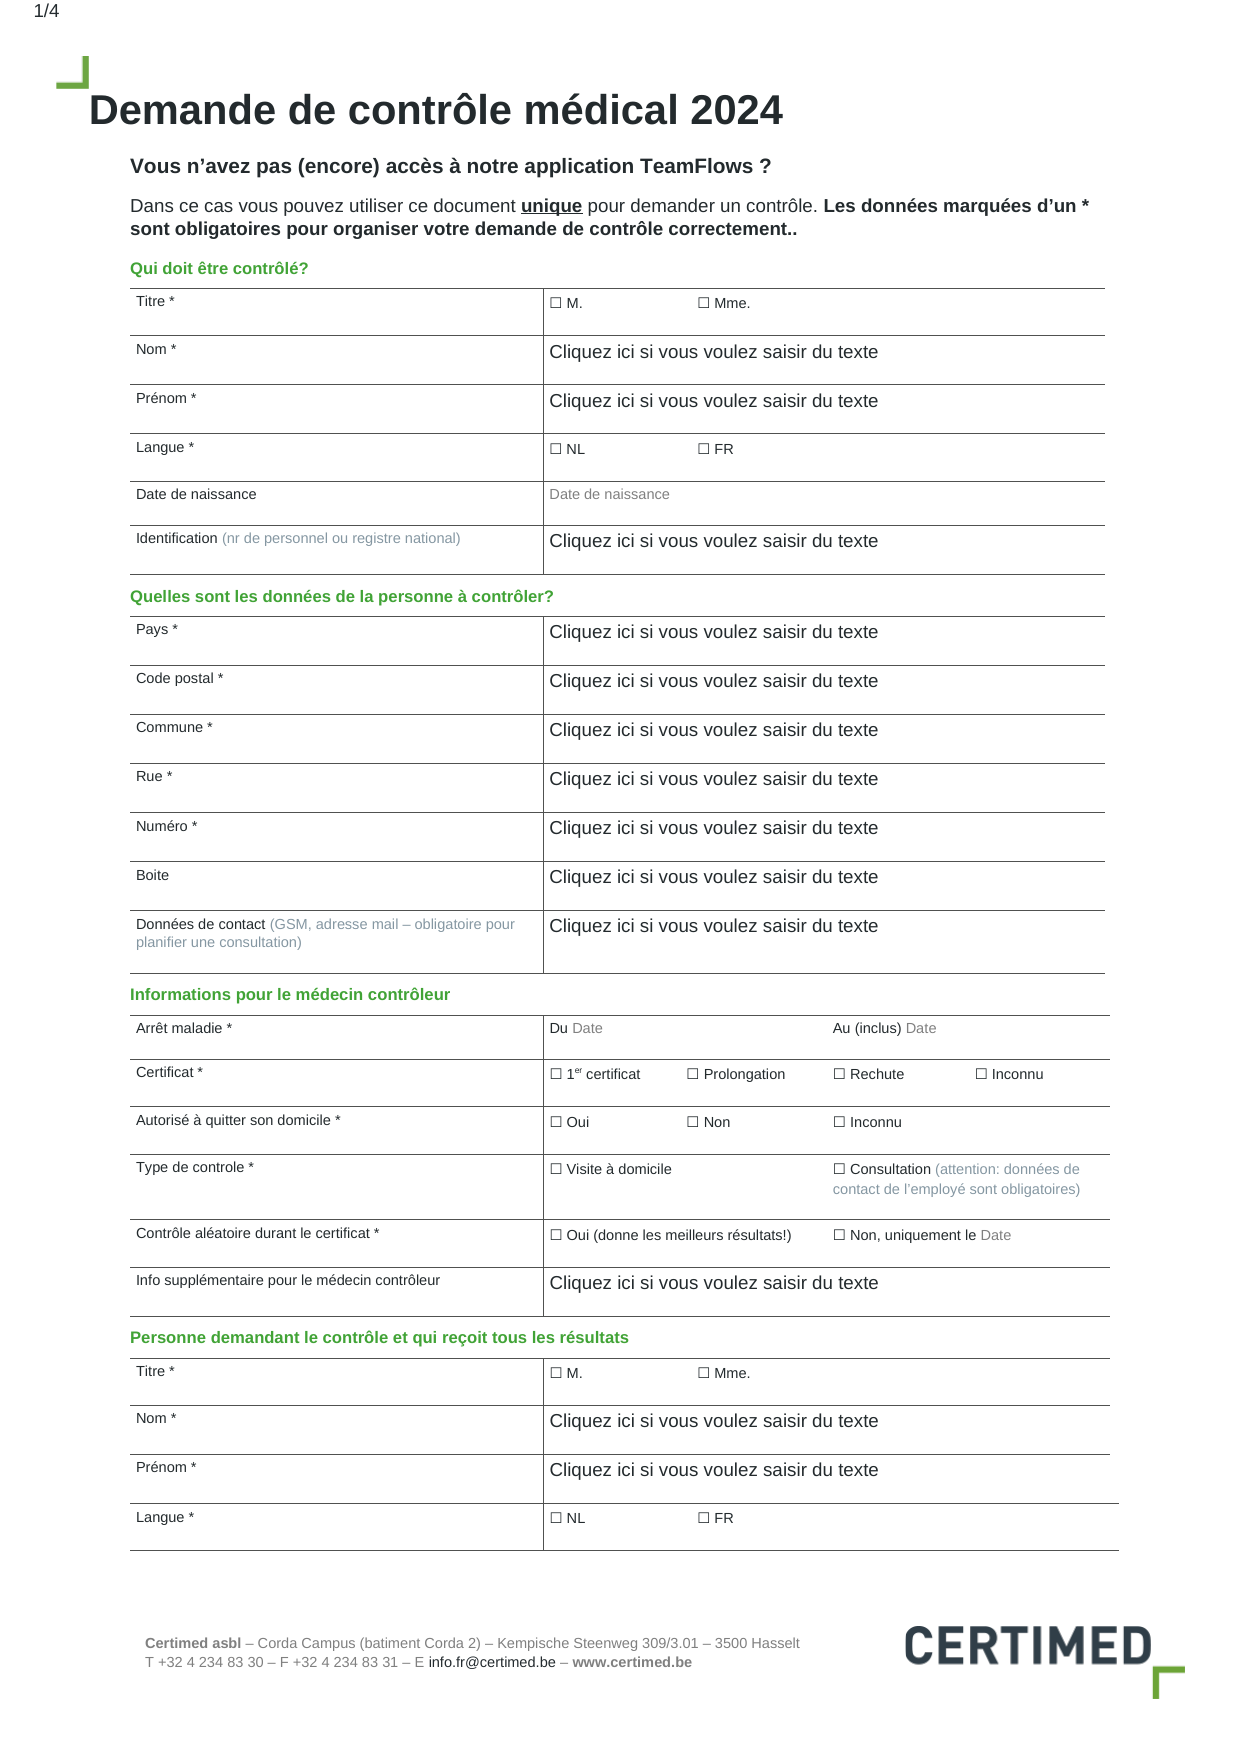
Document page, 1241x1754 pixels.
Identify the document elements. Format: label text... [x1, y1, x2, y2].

table_cell Visite à domicile [544, 1155, 827, 1219]
table_header Mme. [691, 289, 1104, 335]
table_cell Commune * [130, 715, 543, 763]
table_cell Certificat * [130, 1060, 543, 1106]
table_cell Consultation (attention: données de contact de l’employé sont obligatoires) [827, 1155, 1110, 1219]
table_cell Rue * [130, 764, 543, 812]
table_cell FR [691, 1504, 1119, 1550]
table_header Du [544, 1016, 827, 1059]
table_header Arrêt maladie * [130, 1016, 543, 1059]
picture [56, 56, 92, 92]
table_cell Non [680, 1107, 827, 1153]
table_cell 1er certificat [544, 1060, 680, 1106]
table_cell Identification (nr de personnel ou registre national) [130, 526, 543, 574]
subtitle Informations pour le médecin contrôleur [130, 985, 1110, 1004]
table_cell Langue * [130, 1504, 543, 1550]
table_header Mme. [691, 1359, 1110, 1405]
table_cell Type de controle * [130, 1155, 543, 1219]
table_cell Boite [130, 862, 543, 910]
table_cell Prénom * [130, 385, 543, 433]
table_cell Inconnu [827, 1107, 1110, 1153]
table_cell Données de contact (GSM, adresse mail – obligatoire pour planifier une consultation) [130, 911, 543, 973]
table_cell Autorisé à quitter son domicile * [130, 1107, 543, 1153]
table_cell Non, uniquement le [827, 1220, 1110, 1267]
picture [905, 1626, 1191, 1700]
table_cell Code postal * [130, 666, 543, 714]
table_cell Langue * [130, 434, 543, 481]
table_cell Nom * [130, 1406, 543, 1454]
table_header Titre * [130, 289, 543, 335]
table_cell NL [544, 1504, 691, 1550]
table_cell Contrôle aléatoire durant le certificat * [130, 1220, 543, 1267]
subtitle Personne demandant le contrôle et qui reçoit tous les résultats [130, 1328, 1110, 1347]
table_header Titre * [130, 1359, 543, 1405]
table_cell Inconnu [969, 1060, 1110, 1106]
table_cell Prolongation [680, 1060, 827, 1106]
table_header M. [544, 1359, 691, 1405]
subtitle Vous n’avez pas (encore) accès à notre application TeamFlows ? [130, 153, 1110, 177]
subtitle Quelles sont les données de la personne à contrôler? [130, 586, 1110, 606]
subtitle Qui doit être contrôlé? [130, 258, 1110, 278]
table_cell Rechute [827, 1060, 968, 1106]
table_header Pays * [130, 617, 543, 665]
table_cell Oui (donne les meilleurs résultats!) [544, 1220, 827, 1267]
table_cell Numéro * [130, 813, 543, 861]
table_cell Oui [544, 1107, 680, 1153]
table_header Au (inclus) [827, 1016, 1110, 1059]
table_header M. [544, 289, 691, 335]
text Dans ce cas vous pouvez utiliser ce document unique pour demander un contrôle. Les données marquées d’un * sont obligatoires pour organiser votre demande de contrôle correctement.. [130, 194, 1110, 240]
table_cell NL [544, 434, 691, 481]
table_cell Info supplémentaire pour le médecin contrôleur [130, 1268, 543, 1316]
table_cell Date de naissance [130, 482, 543, 525]
table_cell FR [691, 434, 1104, 481]
table_cell Prénom * [130, 1455, 543, 1503]
table_cell Nom * [130, 336, 543, 384]
